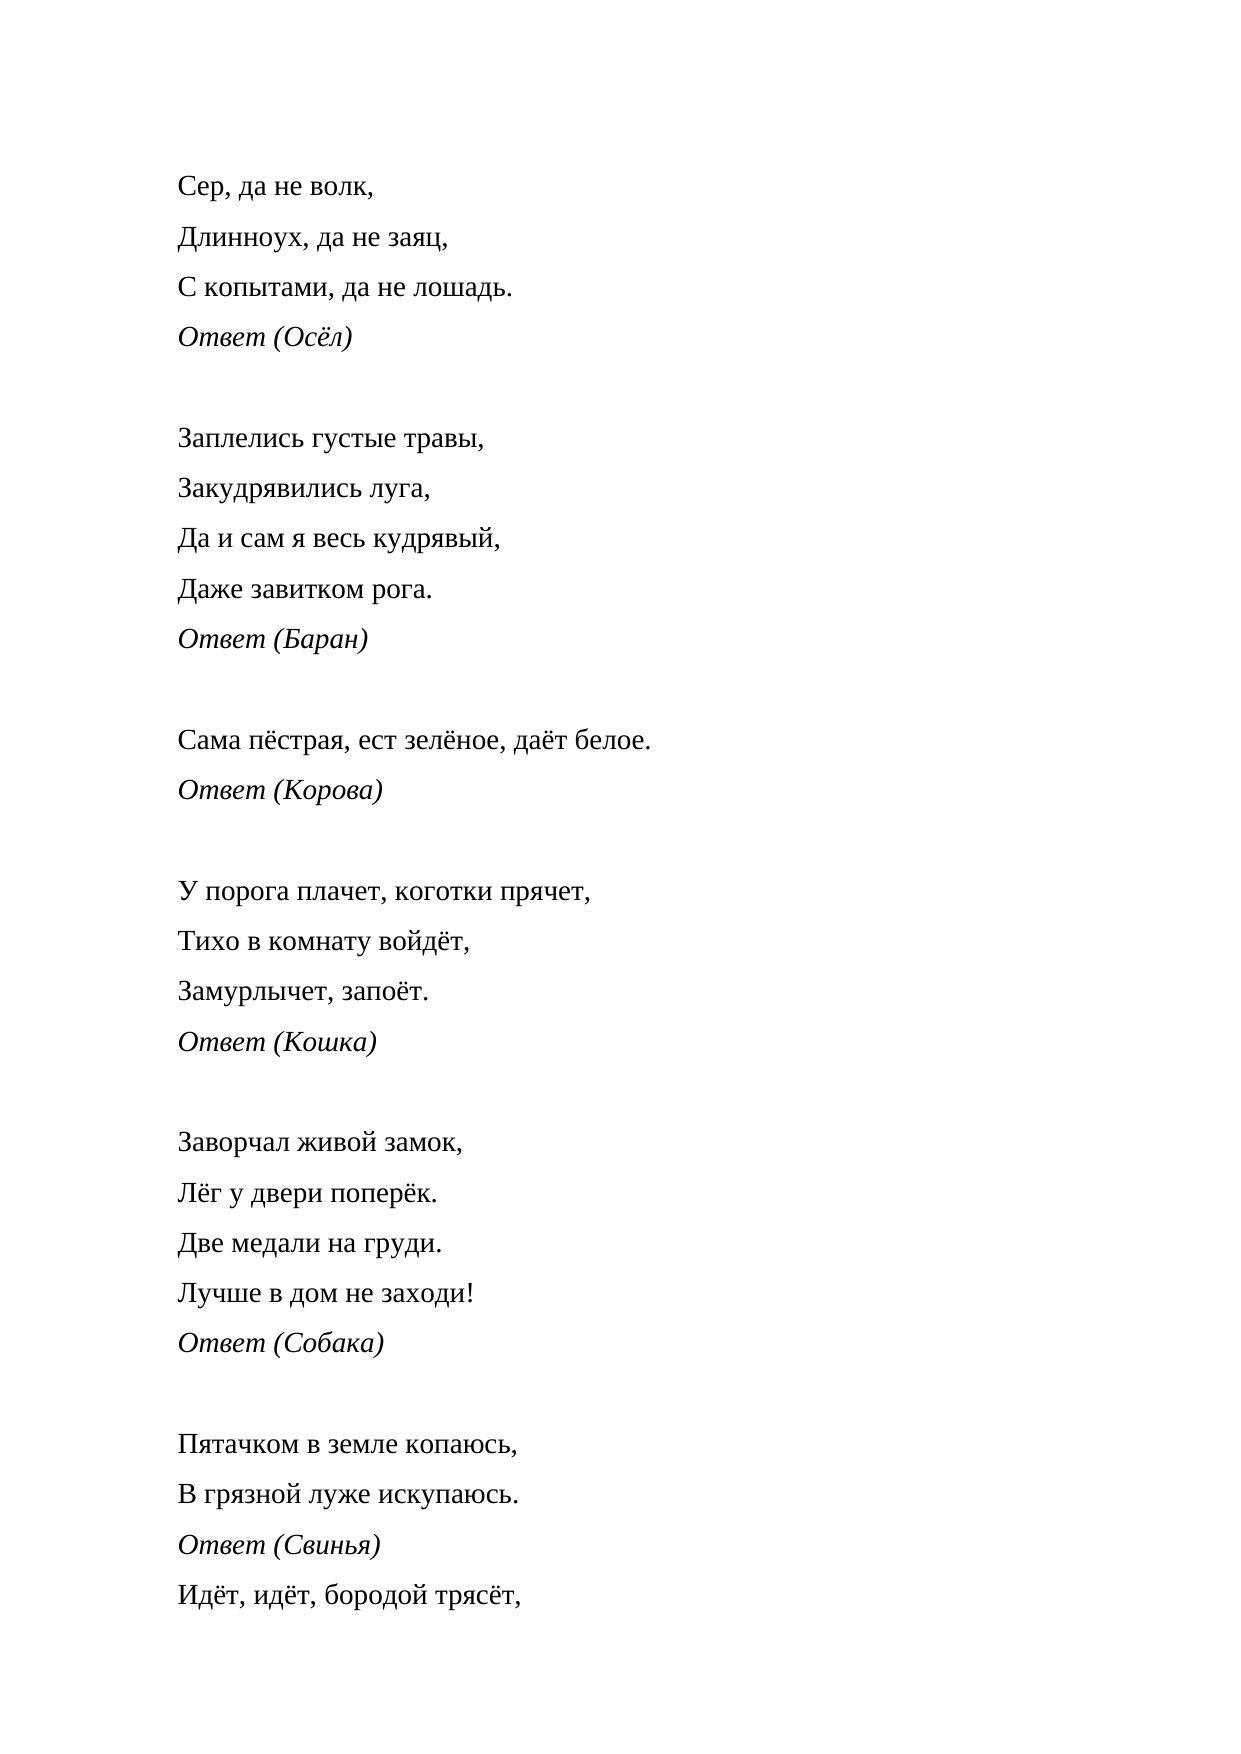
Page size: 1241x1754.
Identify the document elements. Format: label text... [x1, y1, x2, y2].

text Ответ (Осёл) [177, 319, 1152, 353]
text Сама пёстрая, ест зелёное, даёт белое. [177, 722, 1152, 755]
text Пятачком в земле копаюсь, [177, 1426, 1152, 1460]
text В грязной луже искупаюсь. [177, 1477, 1152, 1510]
text Тихо в комнату войдёт, [177, 923, 1152, 957]
text Даже завитком рога. [177, 571, 1152, 604]
text С копытами, да не лошадь. [177, 269, 1152, 303]
text Лёг у двери поперёк. [177, 1175, 1152, 1208]
text Сер, да не волк, [177, 168, 1152, 202]
text Ответ (Баран) [177, 621, 1152, 655]
text Да и сам я весь кудрявый, [177, 521, 1152, 554]
text Замурлычет, запоёт. [177, 973, 1152, 1007]
text Закудрявились луга, [177, 470, 1152, 504]
text Ответ (Корова) [177, 772, 1152, 806]
text Ответ (Собака) [177, 1326, 1152, 1359]
text Заплелись густые травы, [177, 420, 1152, 453]
text Заворчал живой замок, [177, 1124, 1152, 1158]
text Две медали на груди. [177, 1225, 1152, 1258]
text У порога плачет, коготки прячет, [177, 873, 1152, 906]
text Идёт, идёт, бородой трясёт, [177, 1577, 1152, 1611]
text Длинноух, да не заяц, [177, 219, 1152, 252]
text Ответ (Кошка) [177, 1024, 1152, 1057]
text Ответ (Свинья) [177, 1527, 1152, 1560]
text Лучше в дом не заходи! [177, 1275, 1152, 1309]
